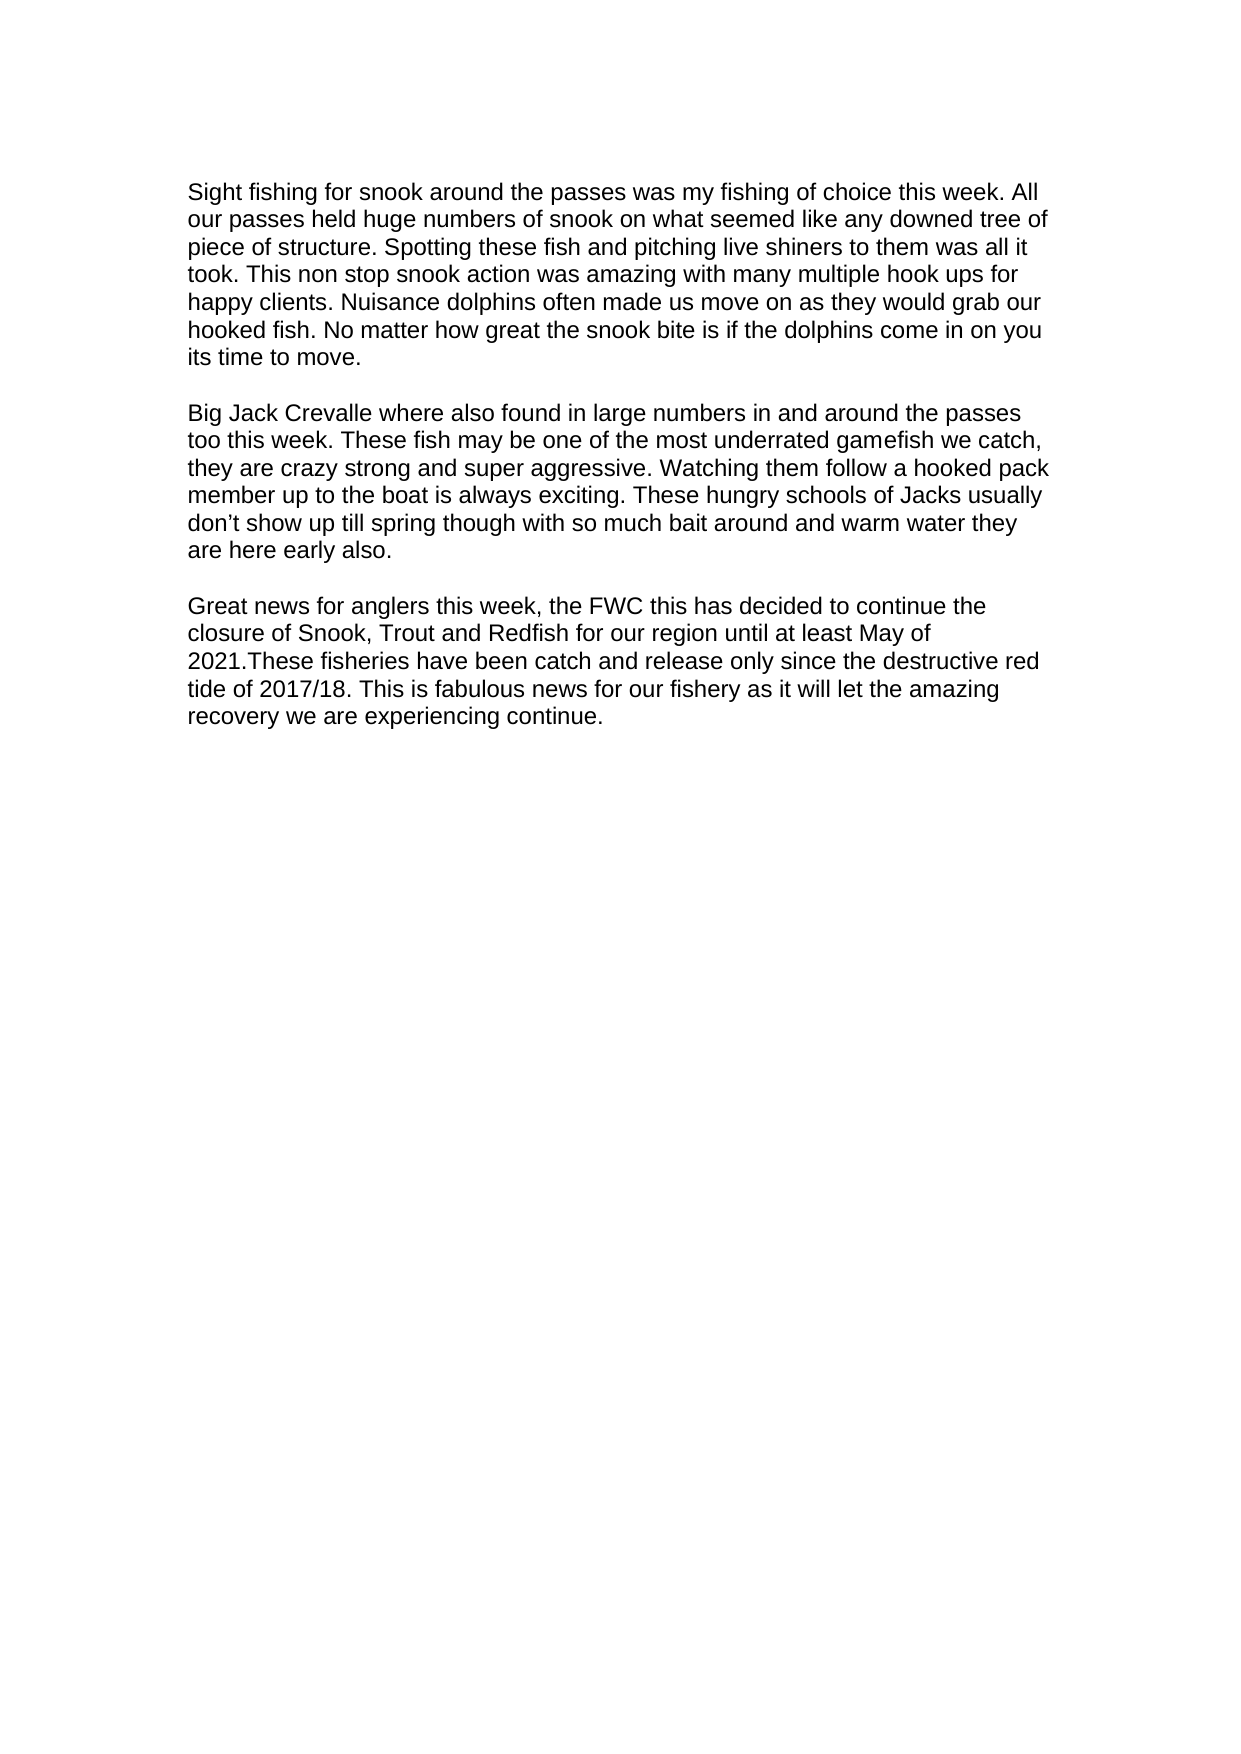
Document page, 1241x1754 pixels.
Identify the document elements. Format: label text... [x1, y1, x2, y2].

text Great news for anglers this week, the FWC this has decided to continue the closure of Snook, Trout and Redfish for our region until at least May of 2021.These fisheries have been catch and release only since the destructive red tide of 2017/18. This is fabulous news for our fishery as it will let the amazing recovery we are experiencing continue. [187, 592, 1053, 730]
text Big Jack Crevalle where also found in large numbers in and around the passes too this week. These fish may be one of the most underrated gamefish we catch, they are crazy strong and super aggressive. Watching them follow a hooked pack member up to the boat is always exciting. These hungry schools of Jacks usually don’t show up till spring though with so much bait around and warm water they are here early also. [187, 398, 1053, 564]
text Sight fishing for snook around the passes was my fishing of choice this week. All our passes held huge numbers of snook on what seemed like any downed tree of piece of structure. Spotting these fish and pitching live shiners to them was all it took. This non stop snook action was amazing with many multiple hook ups for happy clients. Nuisance dolphins often made us move on as they would grab our hooked fish. No matter how great the snook bite is if the dolphins come in on you its time to move. [187, 178, 1053, 371]
